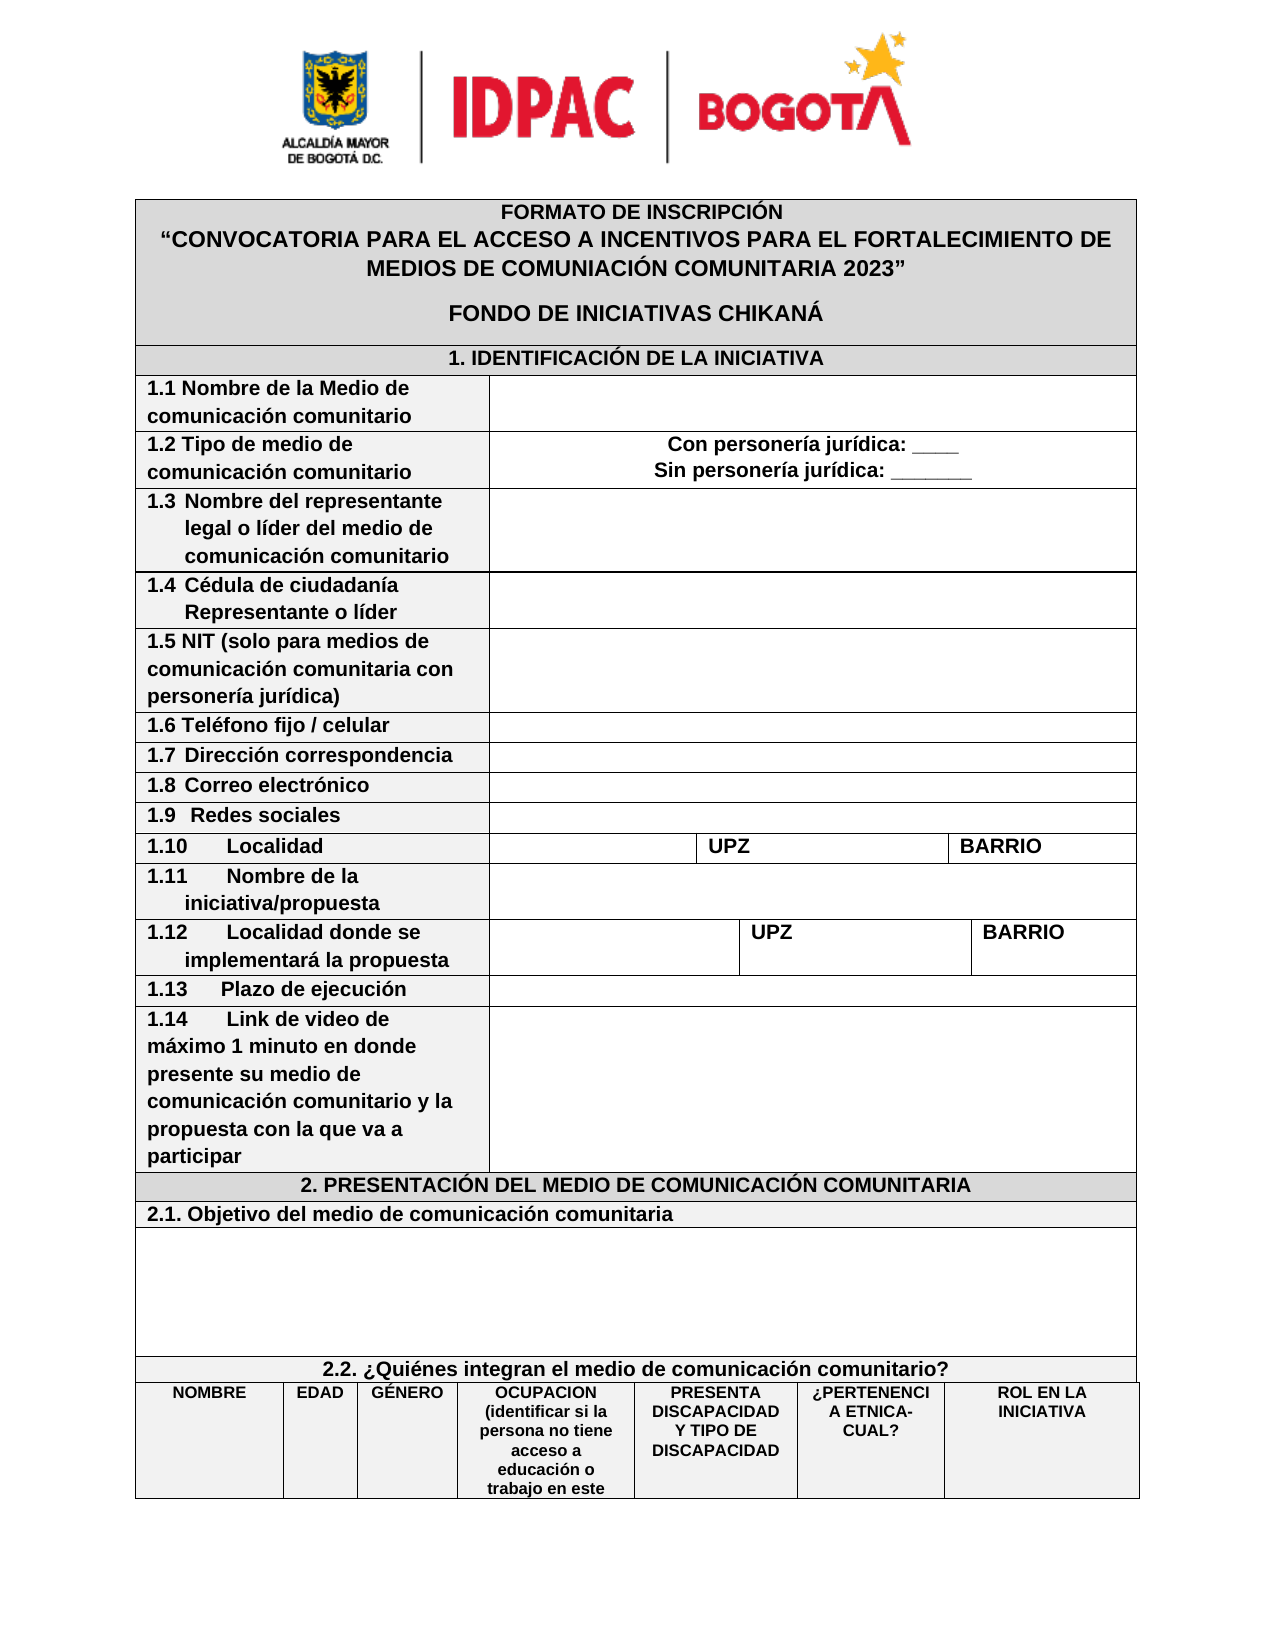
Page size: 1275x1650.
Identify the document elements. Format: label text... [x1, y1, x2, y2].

table_cell 1.2 Tipo de medio de comunicación comunitario [136, 432, 489, 488]
table_cell 2.1. Objetivo del medio de comunicación comunitaria [136, 1202, 1136, 1227]
table_cell Nombre de la iniciativa/propuesta [136, 864, 489, 919]
table_cell [490, 834, 696, 863]
table_cell 1.5 NIT (solo para medios de comunicación comunitaria con personería jurídica) [136, 629, 489, 712]
table_cell ¿PERTENENCIA ETNICA- CUAL? [798, 1383, 944, 1498]
table_cell 1.1 Nombre de la Medio de comunicación comunitario [136, 376, 489, 431]
table_cell [490, 803, 1136, 832]
table_cell 2. PRESENTACIÓN DEL MEDIO DE COMUNICACIÓN COMUNITARIA [136, 1173, 1136, 1201]
table_cell [490, 920, 739, 975]
table_cell PRESENTA DISCAPACIDAD Y TIPO DE DISCAPACIDAD [635, 1383, 797, 1498]
table_cell Localidad donde se implementará la propuesta [136, 920, 489, 975]
table_cell Localidad [136, 834, 489, 863]
table_header FORMATO DE INSCRIPCIÓN “CONVOCATORIA PARA EL ACCESO A INCENTIVOS PARA EL FORTALECIMIENTO DE MEDIOS DE COMUNIACIÓN COMUNITARIA 2023” FONDO DE INICIATIVAS CHIKANÁ [136, 200, 1136, 345]
table_cell EDAD [284, 1383, 357, 1498]
table_cell Plazo de ejecución [136, 976, 489, 1006]
table_cell Nombre del representante legal o líder del medio de comunicación comunitario [136, 489, 489, 571]
table_cell 1. IDENTIFICACIÓN DE LA INICIATIVA [136, 346, 1136, 375]
table_cell [490, 773, 1136, 802]
table_cell BARRIO [972, 920, 1136, 975]
table_cell [490, 376, 1136, 431]
table_cell OCUPACION (identificar si la persona no tiene acceso a educación o trabajo en este momento) [458, 1383, 634, 1498]
table_cell [490, 976, 1136, 1006]
table_cell Dirección correspondencia [136, 743, 489, 772]
table_cell UPZ [697, 834, 948, 863]
table_cell Correo electrónico [136, 773, 489, 802]
table_cell ROL EN LA INICIATIVA [945, 1383, 1139, 1498]
table_cell NOMBRE [136, 1383, 283, 1498]
table_cell Con personería jurídica: ____ Sin personería jurídica: _______ [490, 432, 1136, 488]
table_cell GÉNERO [358, 1383, 457, 1498]
table_cell [136, 1228, 1136, 1356]
picture [271, 24, 922, 180]
table_cell 2.2. ¿Quiénes integran el medio de comunicación comunitario? [136, 1357, 1136, 1382]
table_cell Cédula de ciudadanía Representante o líder [136, 573, 489, 628]
table_cell [490, 629, 1136, 712]
table_cell Redes sociales [136, 803, 489, 832]
table_cell [490, 489, 1136, 571]
table_cell [490, 713, 1136, 742]
table_cell [490, 743, 1136, 772]
table_cell Link de video de máximo 1 minuto en donde presente su medio de comunicación comunitario y la propuesta con la que va a participar [136, 1007, 489, 1172]
table_cell UPZ [740, 920, 971, 975]
table_cell [490, 864, 1136, 919]
table_cell BARRIO [949, 834, 1136, 863]
table_cell 1.6 Teléfono fijo / celular [136, 713, 489, 742]
table_cell [490, 573, 1136, 628]
table_cell [490, 1007, 1136, 1172]
